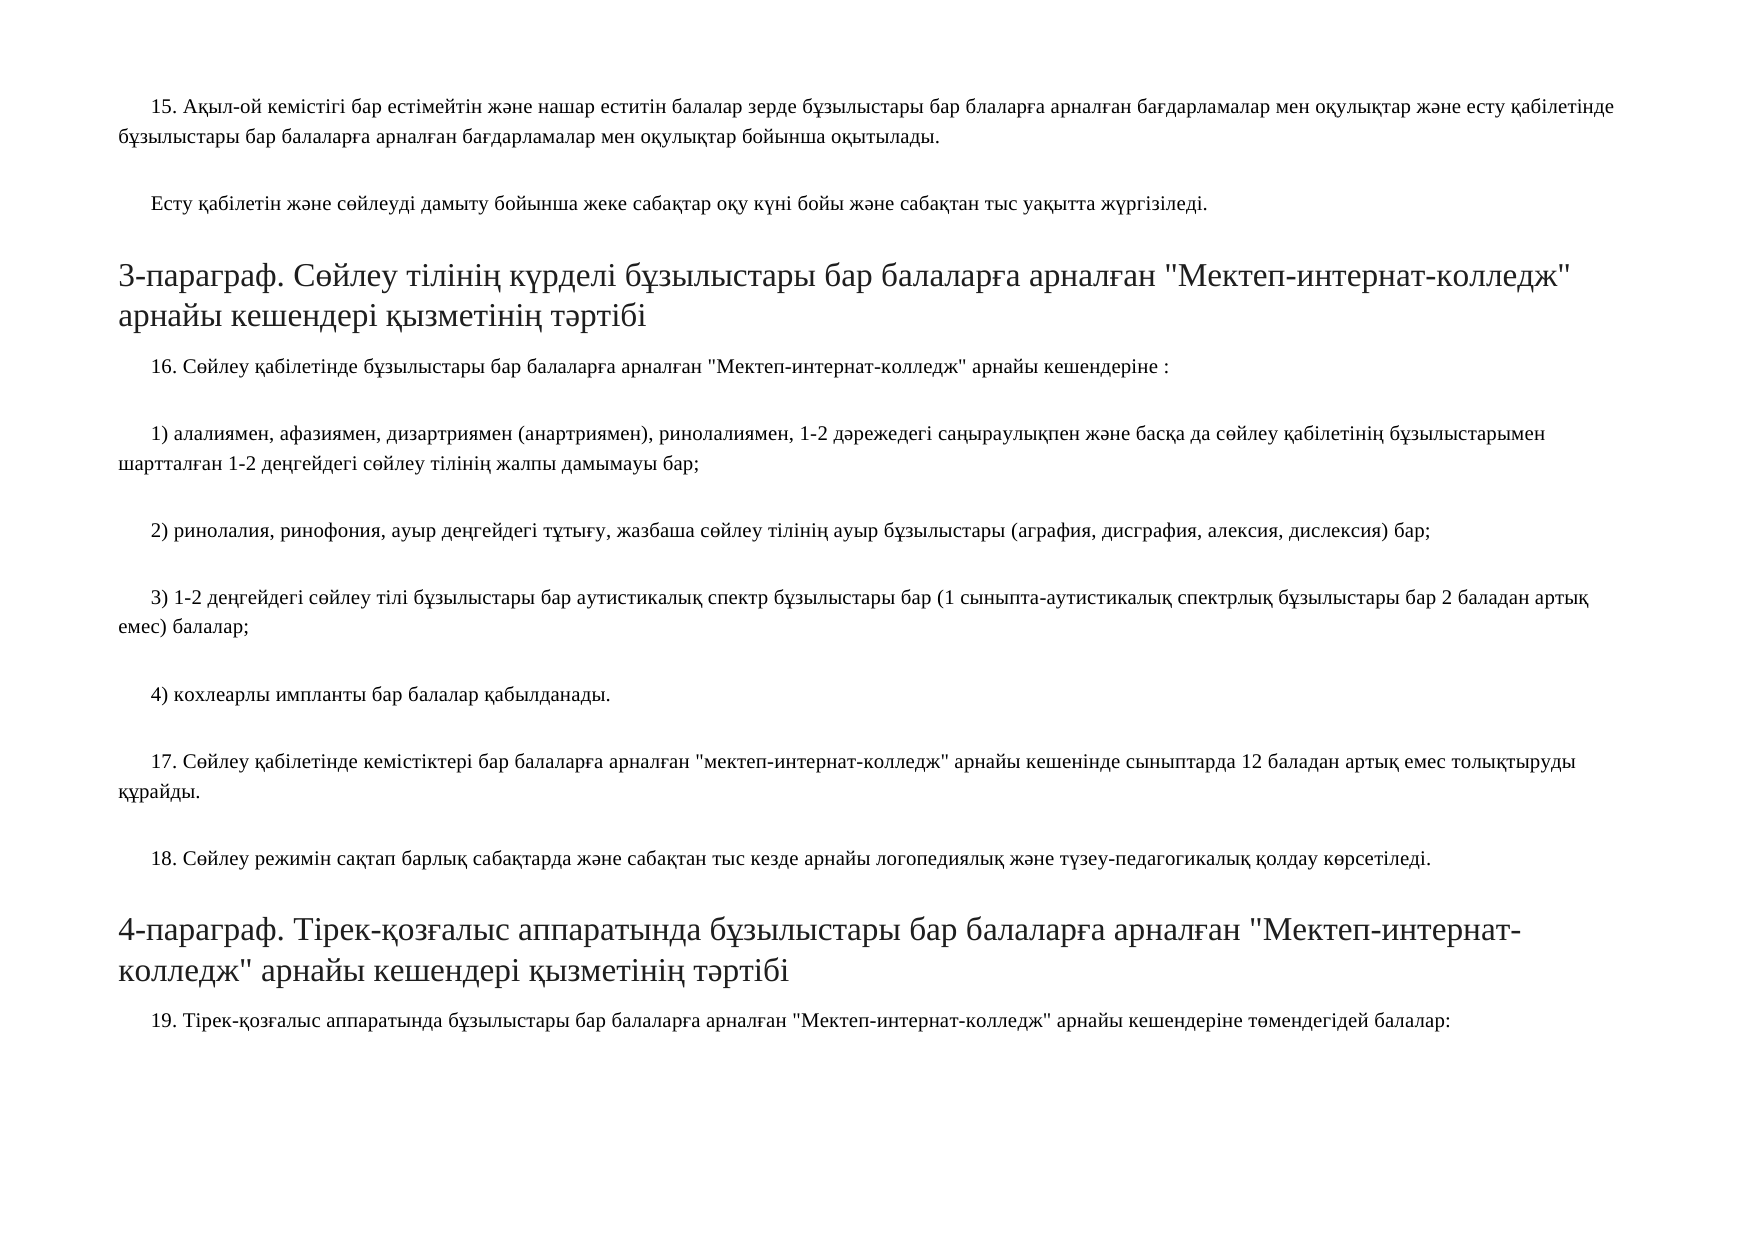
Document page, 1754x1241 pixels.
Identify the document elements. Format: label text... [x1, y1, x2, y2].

text 2) ринолалия, ринофония, ауыр деңгейдегі тұтығу, жазбаша сөйлеу тілінің ауыр бұзылыстары (аграфия, дисграфия, алексия, дислексия) бар; [118, 512, 1636, 542]
text 3-параграф. Сөйлеу тілінің күрделі бұзылыстары бар балаларға арналған "Мектеп-интернат-колледж" арнайы кешендері қызметінің тәртібі [118, 253, 1636, 334]
text 18. Сөйлеу режимін сақтап барлық сабақтарда және сабақтан тыс кезде арнайы логопедиялық және түзеу-педагогикалық қолдау көрсетіледі. [118, 840, 1636, 870]
text 3) 1-2 деңгейдегі сөйлеу тілі бұзылыстары бар аутистикалық спектр бұзылыстары бар (1 сыныпта-аутистикалық спектрлық бұзылыстары бар 2 баладан артық емес) балалар; [118, 579, 1636, 638]
text 15. Ақыл-ой кемістігі бар естімейтін және нашар еститін балалар зерде бұзылыстары бар блаларға арналған бағдарламалар мен оқулықтар және есту қабілетінде бұзылыстары бар балаларға арналған бағдарламалар мен оқулықтар бойынша оқытылады. [118, 88, 1636, 148]
text 4-параграф. Тірек-қозғалыс аппаратында бұзылыстары бар балаларға арналған "Мектеп-интернат-колледж" арнайы кешендері қызметінің тәртібі [118, 907, 1636, 988]
text 19. Тірек-қозғалыс аппаратында бұзылыстары бар балаларға арналған "Мектеп-интернат-колледж" арнайы кешендеріне төмендегідей балалар: [118, 1003, 1636, 1032]
text 4) кохлеарлы импланты бар балалар қабылданады. [118, 676, 1636, 706]
text 17. Сөйлеу қабілетінде кемістіктері бар балаларға арналған "мектеп-интернат-колледж" арнайы кешенінде сыныптарда 12 баладан артық емес толықтыруды құрайды. [118, 743, 1636, 803]
text 1) алалиямен, афазиямен, дизартриямен (анартриямен), ринолалиямен, 1-2 дәрежедегі саңыраулықпен және басқа да сөйлеу қабілетінің бұзылыстарымен шартталған 1-2 деңгейдегі сөйлеу тілінің жалпы дамымауы бар; [118, 415, 1636, 474]
text 16. Сөйлеу қабілетінде бұзылыстары бар балаларға арналған "Мектеп-интернат-колледж" арнайы кешендеріне : [118, 348, 1636, 378]
text Есту қабілетін және сөйлеуді дамыту бойынша жеке сабақтар оқу күні бойы және сабақтан тыс уақытта жүргізіледі. [118, 185, 1636, 215]
